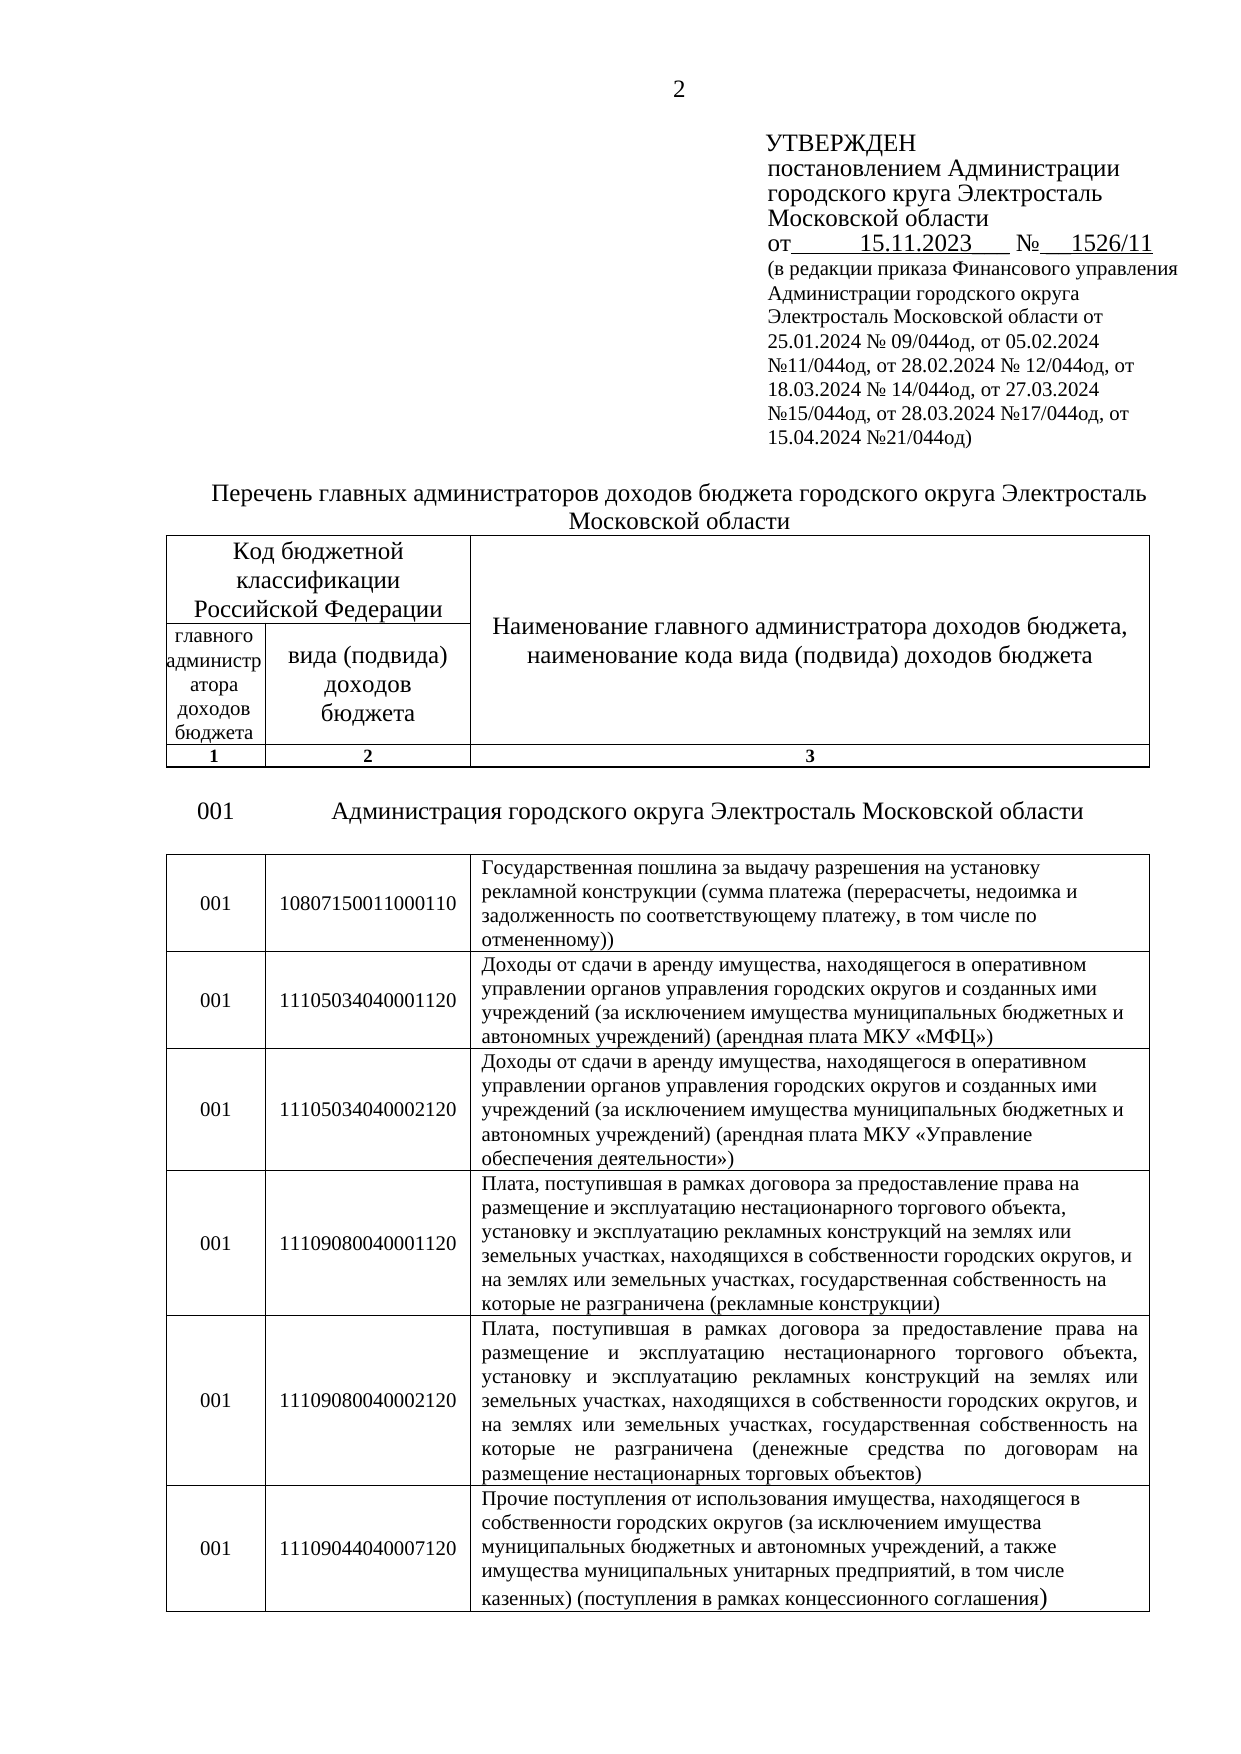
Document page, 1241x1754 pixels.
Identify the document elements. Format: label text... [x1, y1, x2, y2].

table_cell Администрация городского округа Электросталь Московской области [265, 768, 1150, 854]
table_cell Плата, поступившая в рамках договора за предоставление права на размещение и эксплуатацию нестационарного торгового объекта, установку и эксплуатацию рекламных конструкций на землях или земельных участках, находящихся в собственности городских округов, и на землях или земельных участках, государственная собственность на которые не разграничена (рекламные конструкции) [471, 1171, 1149, 1315]
table_cell 11105034040001120 [266, 952, 470, 1048]
text Перечень главных администраторов доходов бюджета городского округа Электросталь Московской области [177, 478, 1181, 535]
table_cell 1 [167, 745, 265, 766]
table_cell 001 [167, 1171, 265, 1315]
table_cell 001 [167, 952, 265, 1048]
table_cell 001 [167, 1049, 265, 1169]
table_cell 11109080040002120 [266, 1316, 470, 1484]
table_cell 001 [167, 1486, 265, 1611]
table_cell 3 [471, 745, 1149, 766]
table_cell 11105034040002120 [266, 1049, 470, 1169]
table_cell 10807150011000110 [266, 855, 470, 951]
text (в редакции приказа Финансового управления Администрации городского округа Электросталь Московской области от 25.01.2024 № 09/044од, от 05.02.2024 №11/044од, от 28.02.2024 № 12/044од, от 18.03.2024 № 14/044од, от 27.03.2024 №15/044од, от 28.03.2024 №17/044од, от 15.04.2024 №21/044од) [767, 256, 1181, 449]
table_header Код бюджетной классификации Российской Федерации [167, 536, 470, 622]
table_cell Плата, поступившая в рамках договора за предоставление права на размещение и эксплуатацию нестационарного торгового объекта, установку и эксплуатацию рекламных конструкций на землях или земельных участках, находящихся в собственности городских округов, и на землях или земельных участках, государственная собственность на которые не разграничена (денежные средства по договорам на размещение нестационарных торговых объектов) [471, 1316, 1149, 1484]
table_header Наименование главного администратора доходов бюджета, наименование кода вида (подвида) доходов бюджета [471, 536, 1149, 744]
text постановлением Администрации городского круга Электросталь Московской области [767, 156, 1181, 231]
table_cell 11109044040007120 [266, 1486, 470, 1611]
text УТВЕРЖДЕН [177, 131, 1181, 156]
table_cell главного администратора доходов бюджета [167, 624, 265, 744]
table_cell 001 [166, 768, 265, 854]
table_cell 2 [266, 745, 470, 766]
text от 15.11.2023___ № __1526/11 [767, 231, 1181, 256]
table_cell Доходы от сдачи в аренду имущества, находящегося в оперативном управлении органов управления городских округов и созданных ими учреждений (за исключением имущества муниципальных бюджетных и автономных учреждений) (арендная плата МКУ «Управление обеспечения деятельности») [471, 1049, 1149, 1169]
table_cell Государственная пошлина за выдачу разрешения на установку рекламной конструкции (сумма платежа (перерасчеты, недоимка и задолженность по соответствующему платежу, в том числе по отмененному)) [471, 855, 1149, 951]
table_cell Доходы от сдачи в аренду имущества, находящегося в оперативном управлении органов управления городских округов и созданных ими учреждений (за исключением имущества муниципальных бюджетных и автономных учреждений) (арендная плата МКУ «МФЦ») [471, 952, 1149, 1048]
table_cell 11109080040001120 [266, 1171, 470, 1315]
table_cell вида (подвида) доходов бюджета [266, 624, 470, 744]
table_cell 001 [167, 1316, 265, 1484]
table_cell Прочие поступления от использования имущества, находящегося в собственности городских округов (за исключением имущества муниципальных бюджетных и автономных учреждений, а также имущества муниципальных унитарных предприятий, в том числе казенных) (поступления в рамках концессионного соглашения) [471, 1486, 1149, 1611]
table_cell 001 [167, 855, 265, 951]
